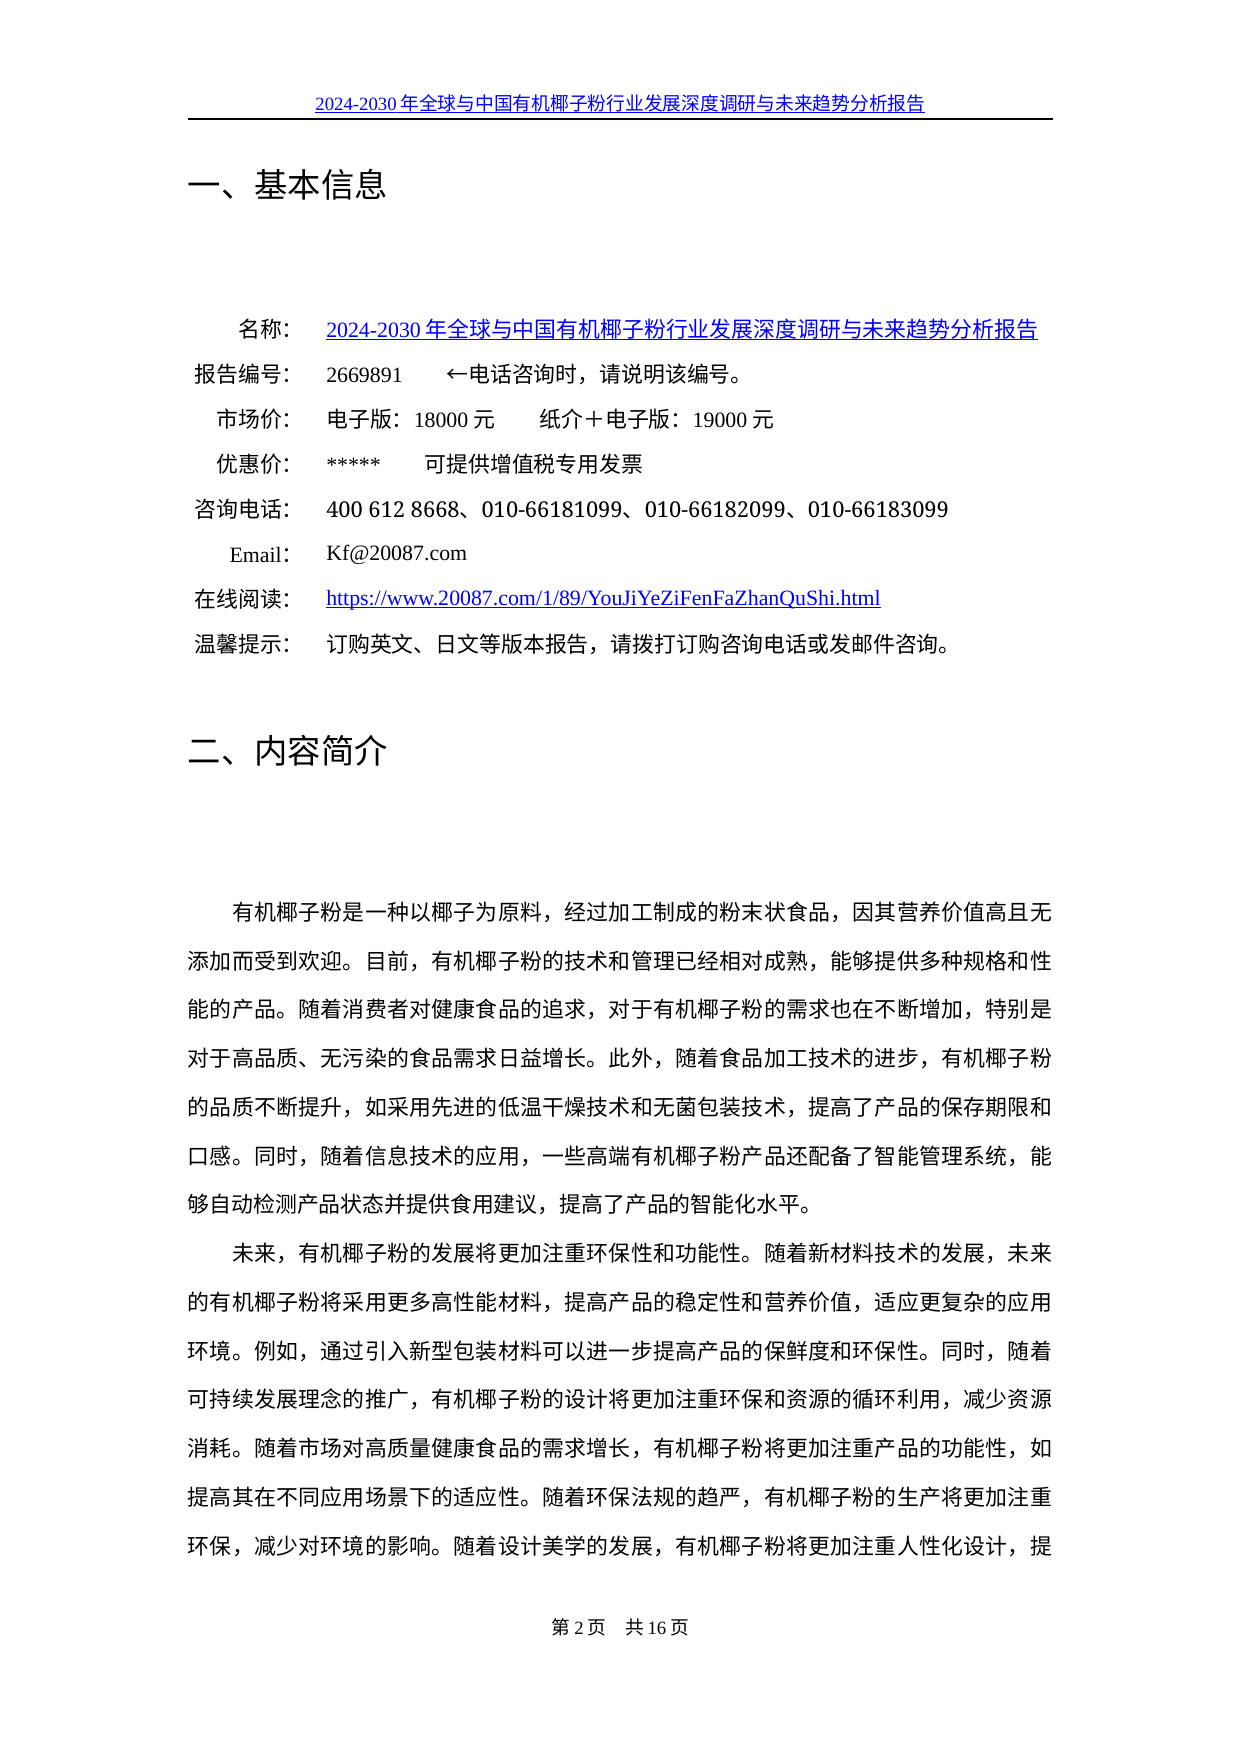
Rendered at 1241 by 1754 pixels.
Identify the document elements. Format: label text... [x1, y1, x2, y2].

table_cell ***** 可提供增值税专用发票 [315, 447, 1073, 492]
table_header 名称： [167, 312, 315, 357]
table_cell 咨询电话： [167, 492, 315, 537]
table_cell Kf@20087.com [315, 537, 1073, 582]
table_cell 优惠价： [167, 447, 315, 492]
table_cell 市场价： [167, 402, 315, 447]
table_header 2024-2030年全球与中国有机椰子粉行业发展深度调研与未来趋势分析报告 [315, 312, 1073, 357]
table_cell 温馨提示： [167, 627, 315, 672]
table_cell 订购英文、日文等版本报告，请拨打订购咨询电话或发邮件咨询。 [315, 627, 1073, 672]
table_cell Email： [167, 537, 315, 582]
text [187, 894, 1053, 1561]
table_cell [315, 582, 1073, 627]
table_cell 在线阅读： [167, 582, 315, 627]
title 一、基本信息 [187, 150, 1053, 215]
table_cell 报告编号： [167, 357, 315, 402]
table_cell 400 612 8668、010-66181099、010-66182099、010-66183099 [315, 492, 1073, 537]
table_cell 电子版：18000 元 纸介＋电子版：19000 元 [315, 402, 1073, 447]
table_cell 2669891 ←电话咨询时，请说明该编号。 [315, 357, 1073, 402]
title 二、内容简介 [187, 717, 1053, 782]
